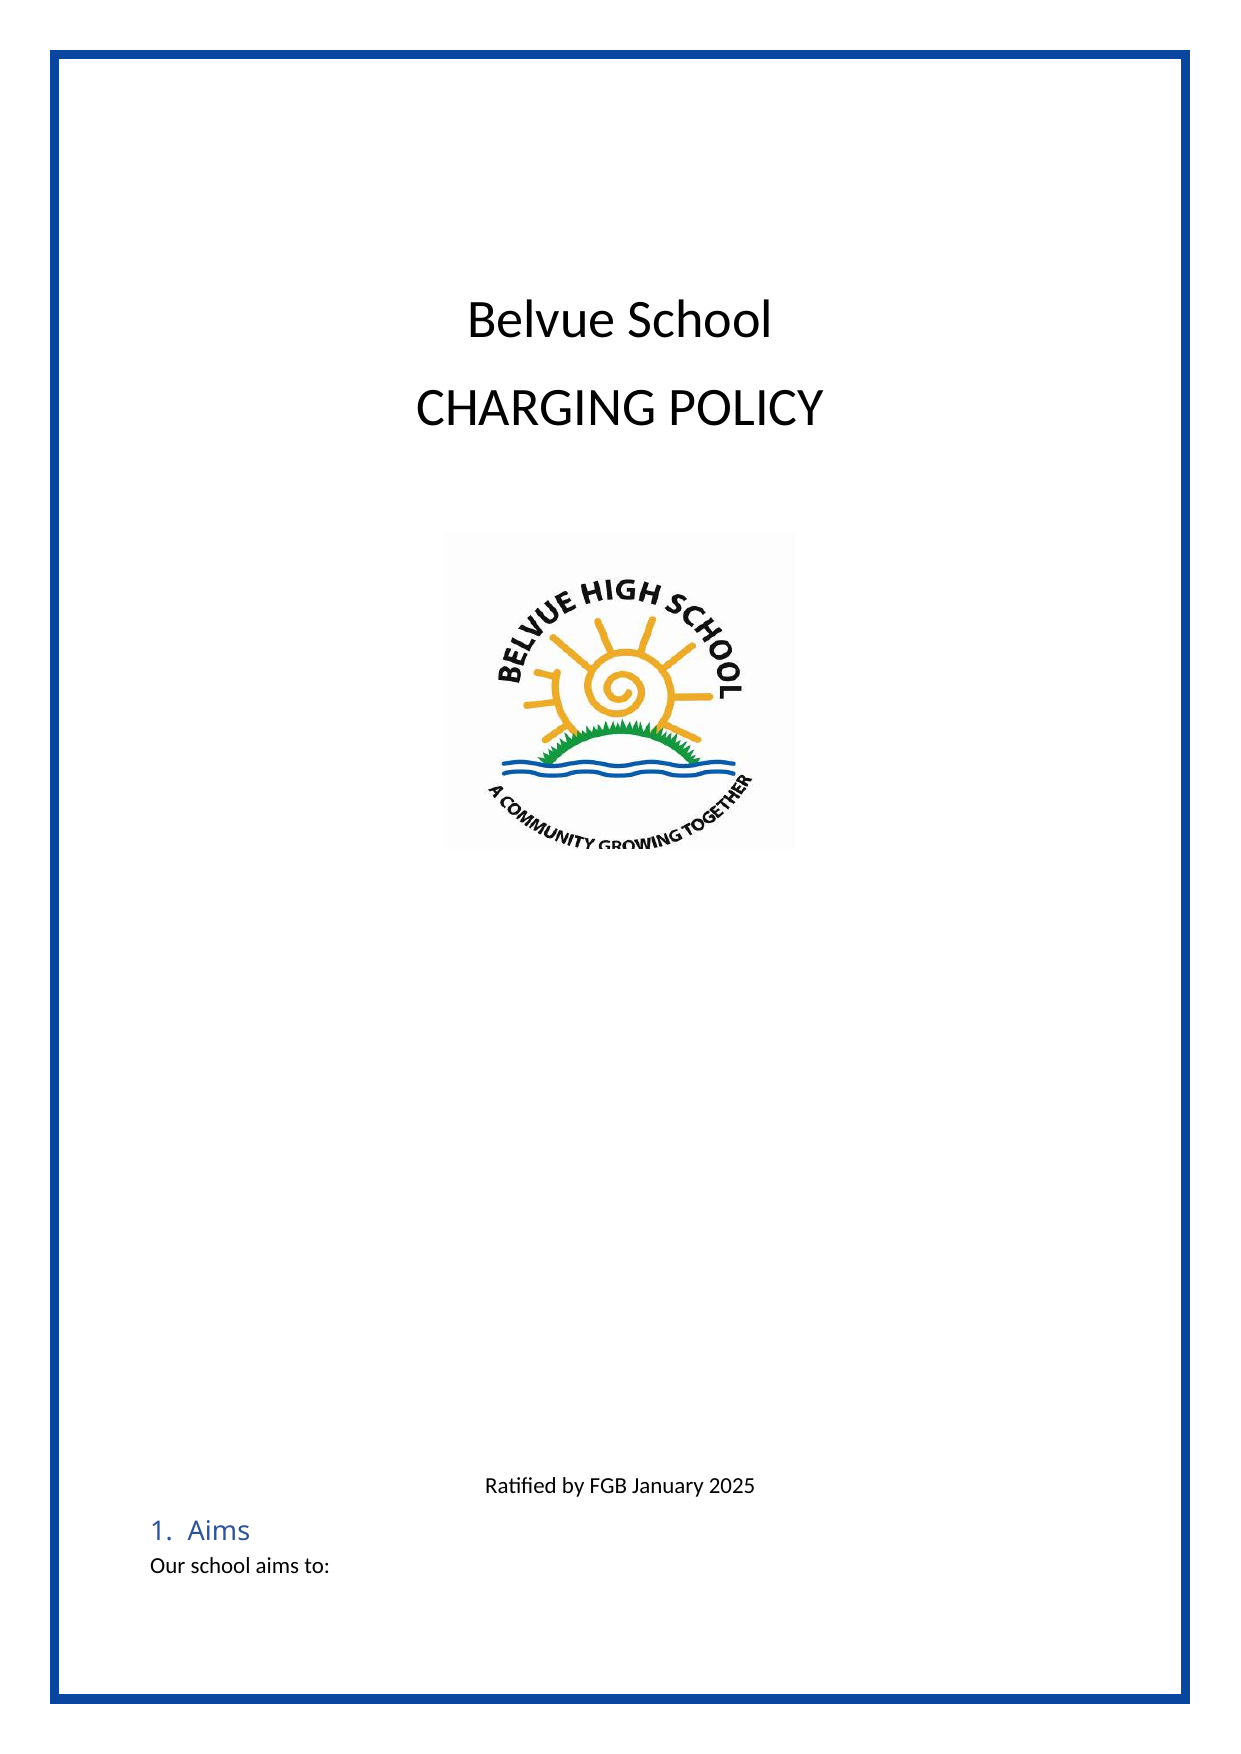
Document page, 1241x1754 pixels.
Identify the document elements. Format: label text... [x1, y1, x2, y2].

text Ratified by FGB January 2025 [150, 1471, 1090, 1499]
text Our school aims to: [150, 1551, 1090, 1579]
subtitle Aims [150, 1511, 1090, 1548]
text CHARGING POLICY [150, 373, 1090, 439]
text Belvue School [150, 285, 1090, 351]
